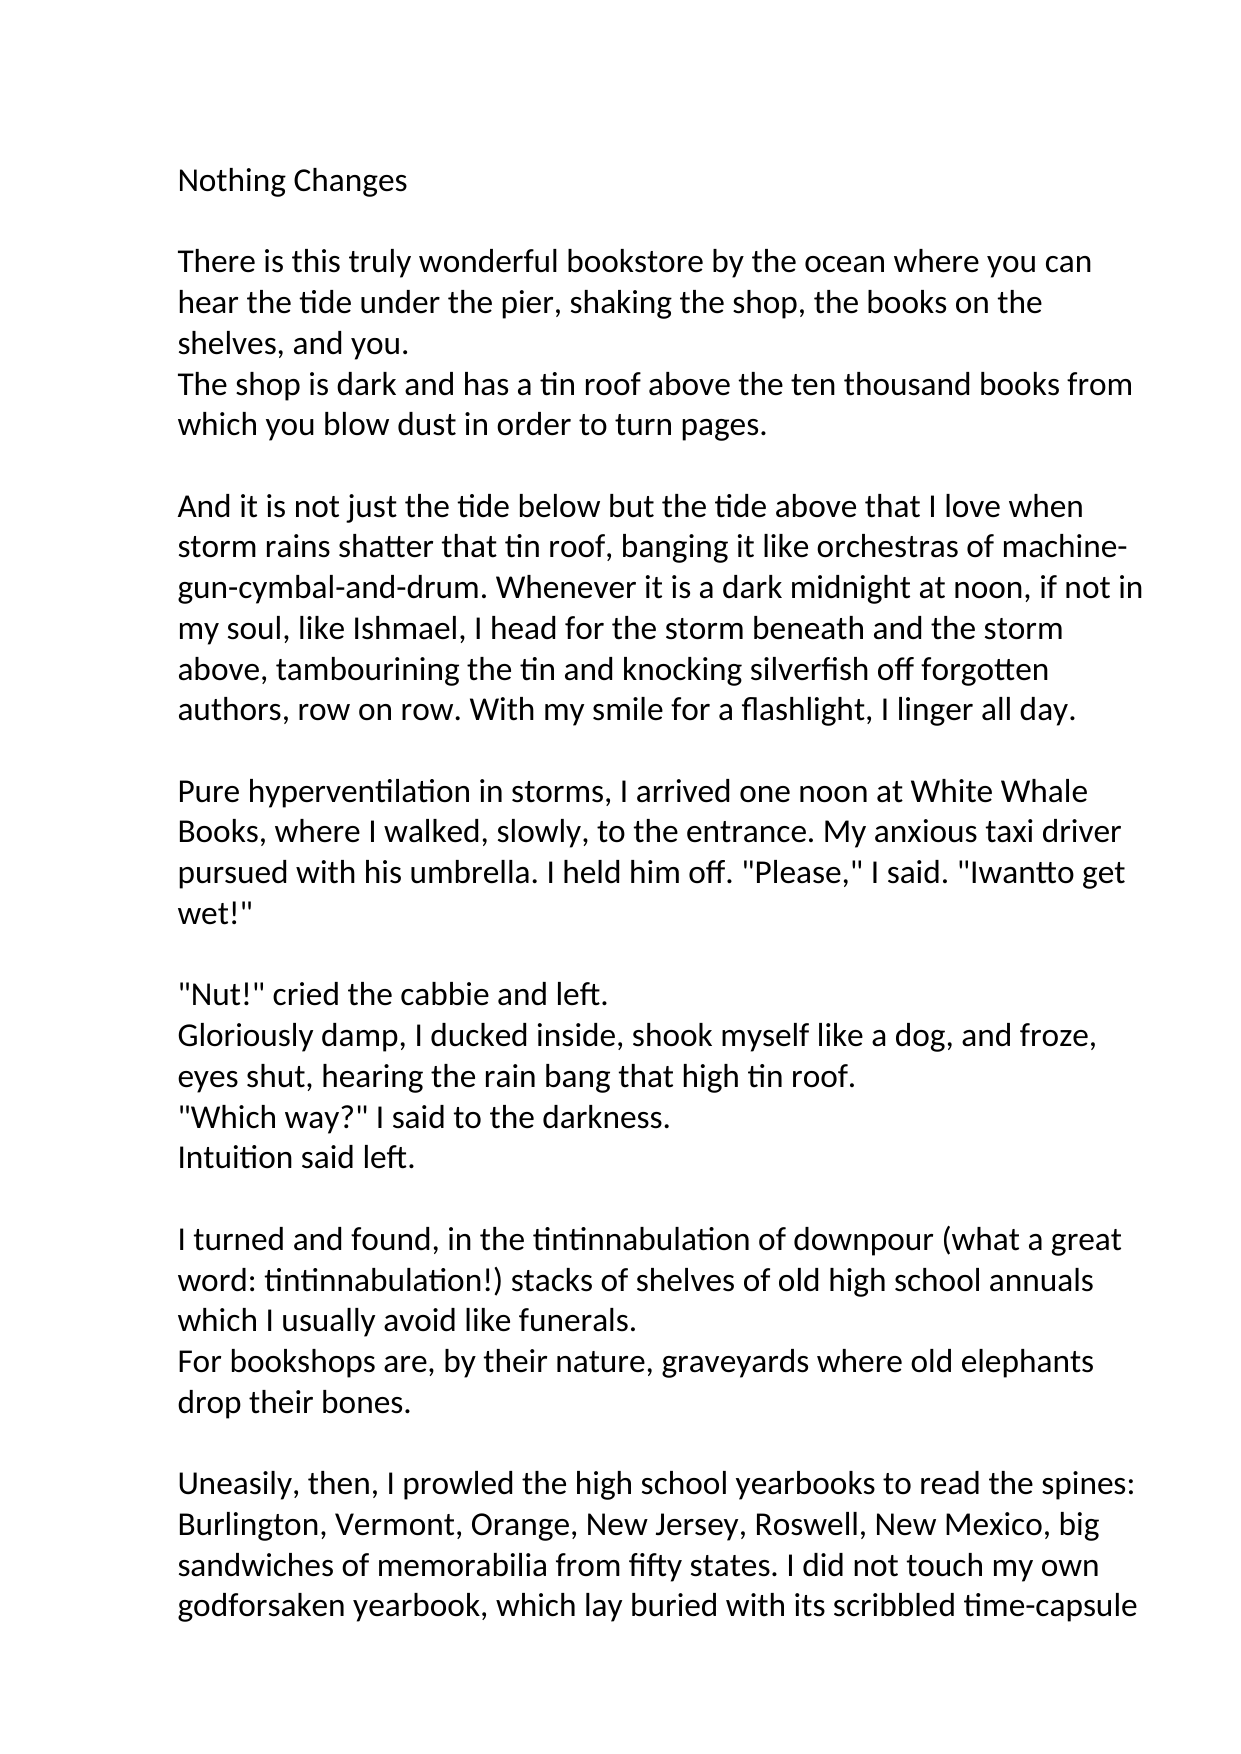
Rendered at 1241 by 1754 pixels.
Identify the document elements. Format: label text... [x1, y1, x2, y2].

text For bookshops are, by their nature, graveyards where old elephants drop their bones. [177, 1340, 1152, 1421]
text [177, 1462, 1152, 1625]
text The shop is dark and has a tin roof above the ten thousand books from which you blow dust in order to turn pages. [177, 362, 1152, 444]
text "Which way?" I said to the darkness. [177, 1096, 1152, 1136]
text Pure hyperventilation in storms, I arrived one noon at White Whale Books, where I walked, slowly, to the entrance. My anxious taxi driver pursued with his umbrella. I held him off. "Please," I said. "Iwantto get wet!" [177, 770, 1152, 933]
text I turned and found, in the tintinnabulation of downpour (what a great word: tintinnabulation!) stacks of shelves of old high school annuals which I usually avoid like funerals. [177, 1218, 1152, 1340]
text Gloriously damp, I ducked inside, shook myself like a dog, and froze, eyes shut, hearing the rain bang that high tin roof. [177, 1014, 1152, 1096]
text Intuition said left. [177, 1136, 1152, 1177]
text Nothing Changes [177, 159, 1152, 199]
text And it is not just the tide below but the tide above that I love when storm rains shatter that tin roof, banging it like orchestras of machine-gun-cymbal-and-drum. Whenever it is a dark midnight at noon, if not in my soul, like Ishmael, I head for the storm beneath and the storm above, tambourining the tin and knocking silverfish off forgotten authors, row on row. With my smile for a flashlight, I linger all day. [177, 485, 1152, 729]
text There is this truly wonderful bookstore by the ocean where you can hear the tide under the pier, shaking the shop, the books on the shelves, and you. [177, 240, 1152, 362]
text "Nut!" cried the cabbie and left. [177, 973, 1152, 1014]
